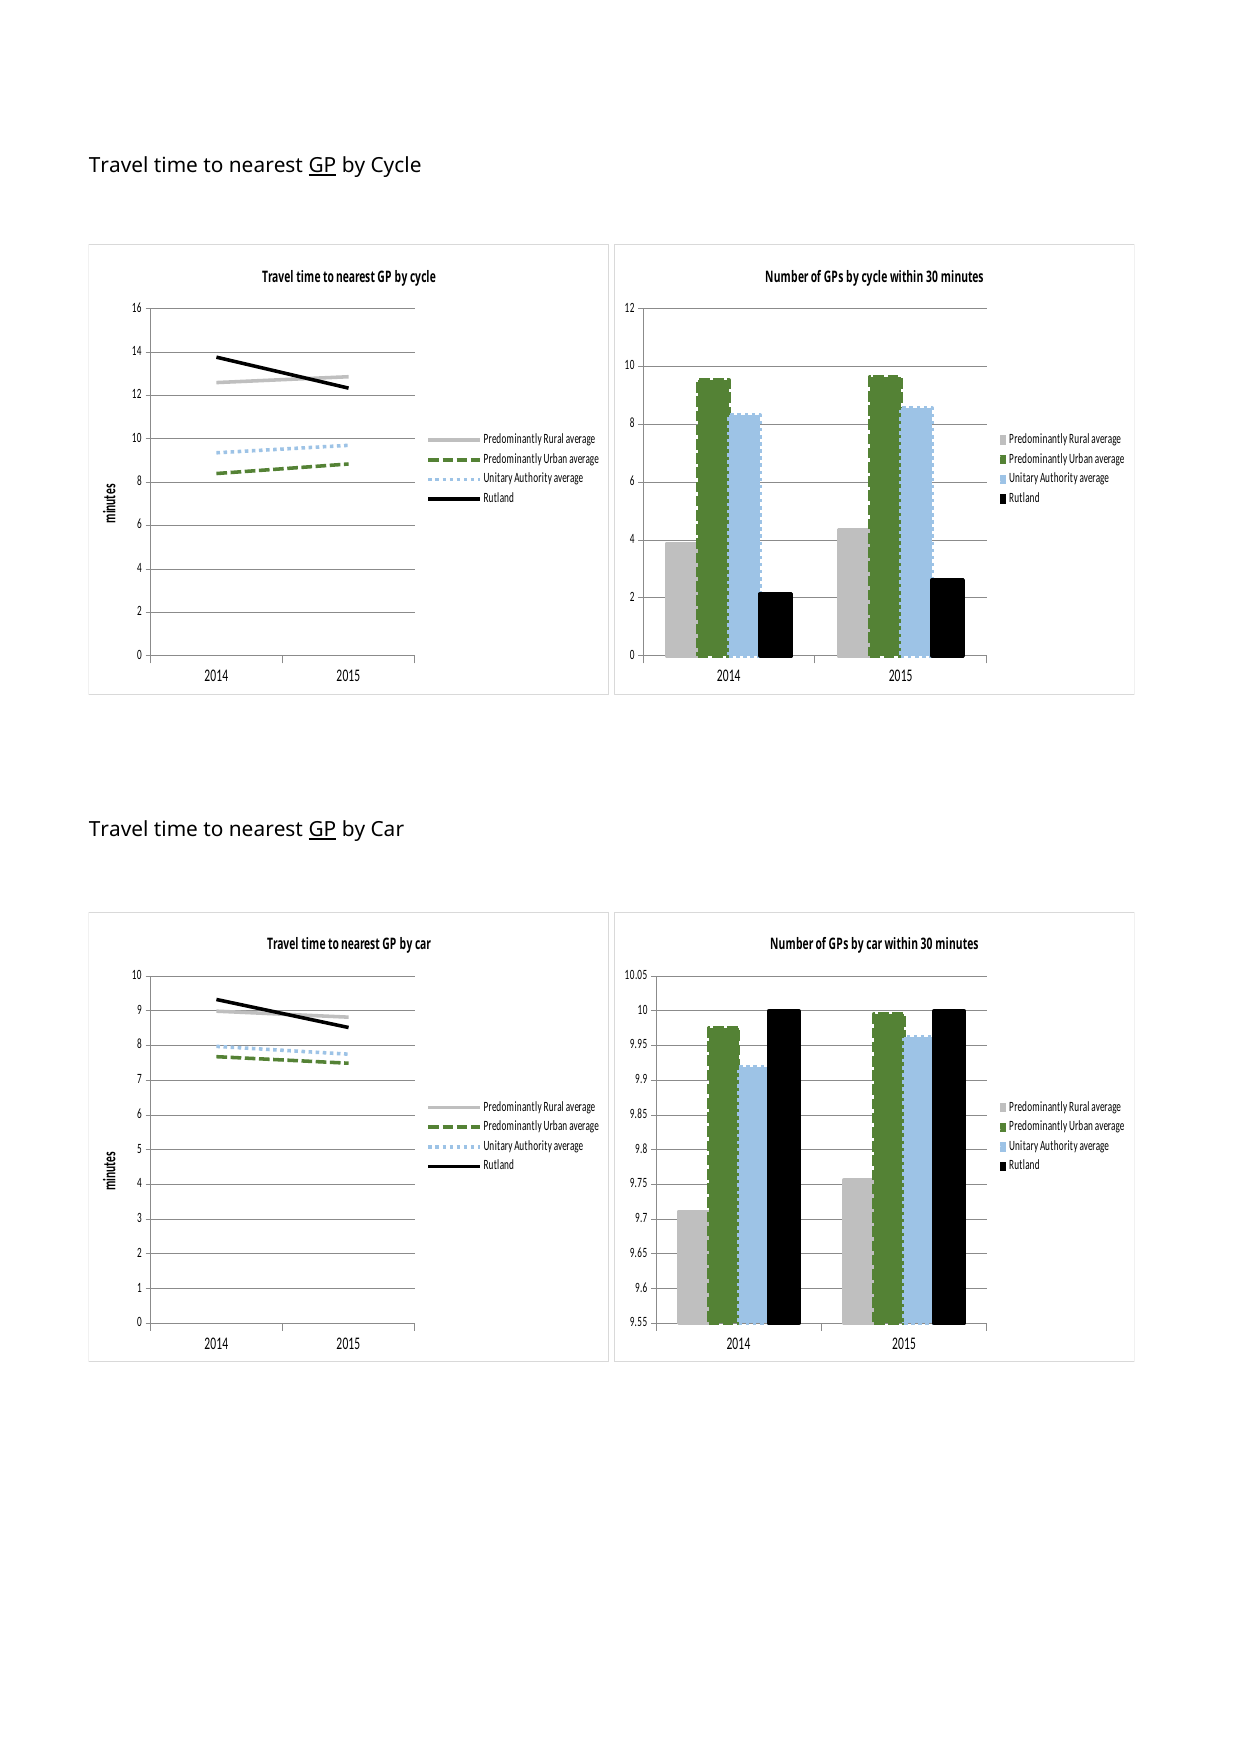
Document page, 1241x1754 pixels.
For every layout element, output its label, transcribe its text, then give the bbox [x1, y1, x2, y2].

text Travel time to nearest GP by Car [89, 814, 1152, 843]
text Travel time to nearest GP by Cycle [89, 150, 1152, 178]
